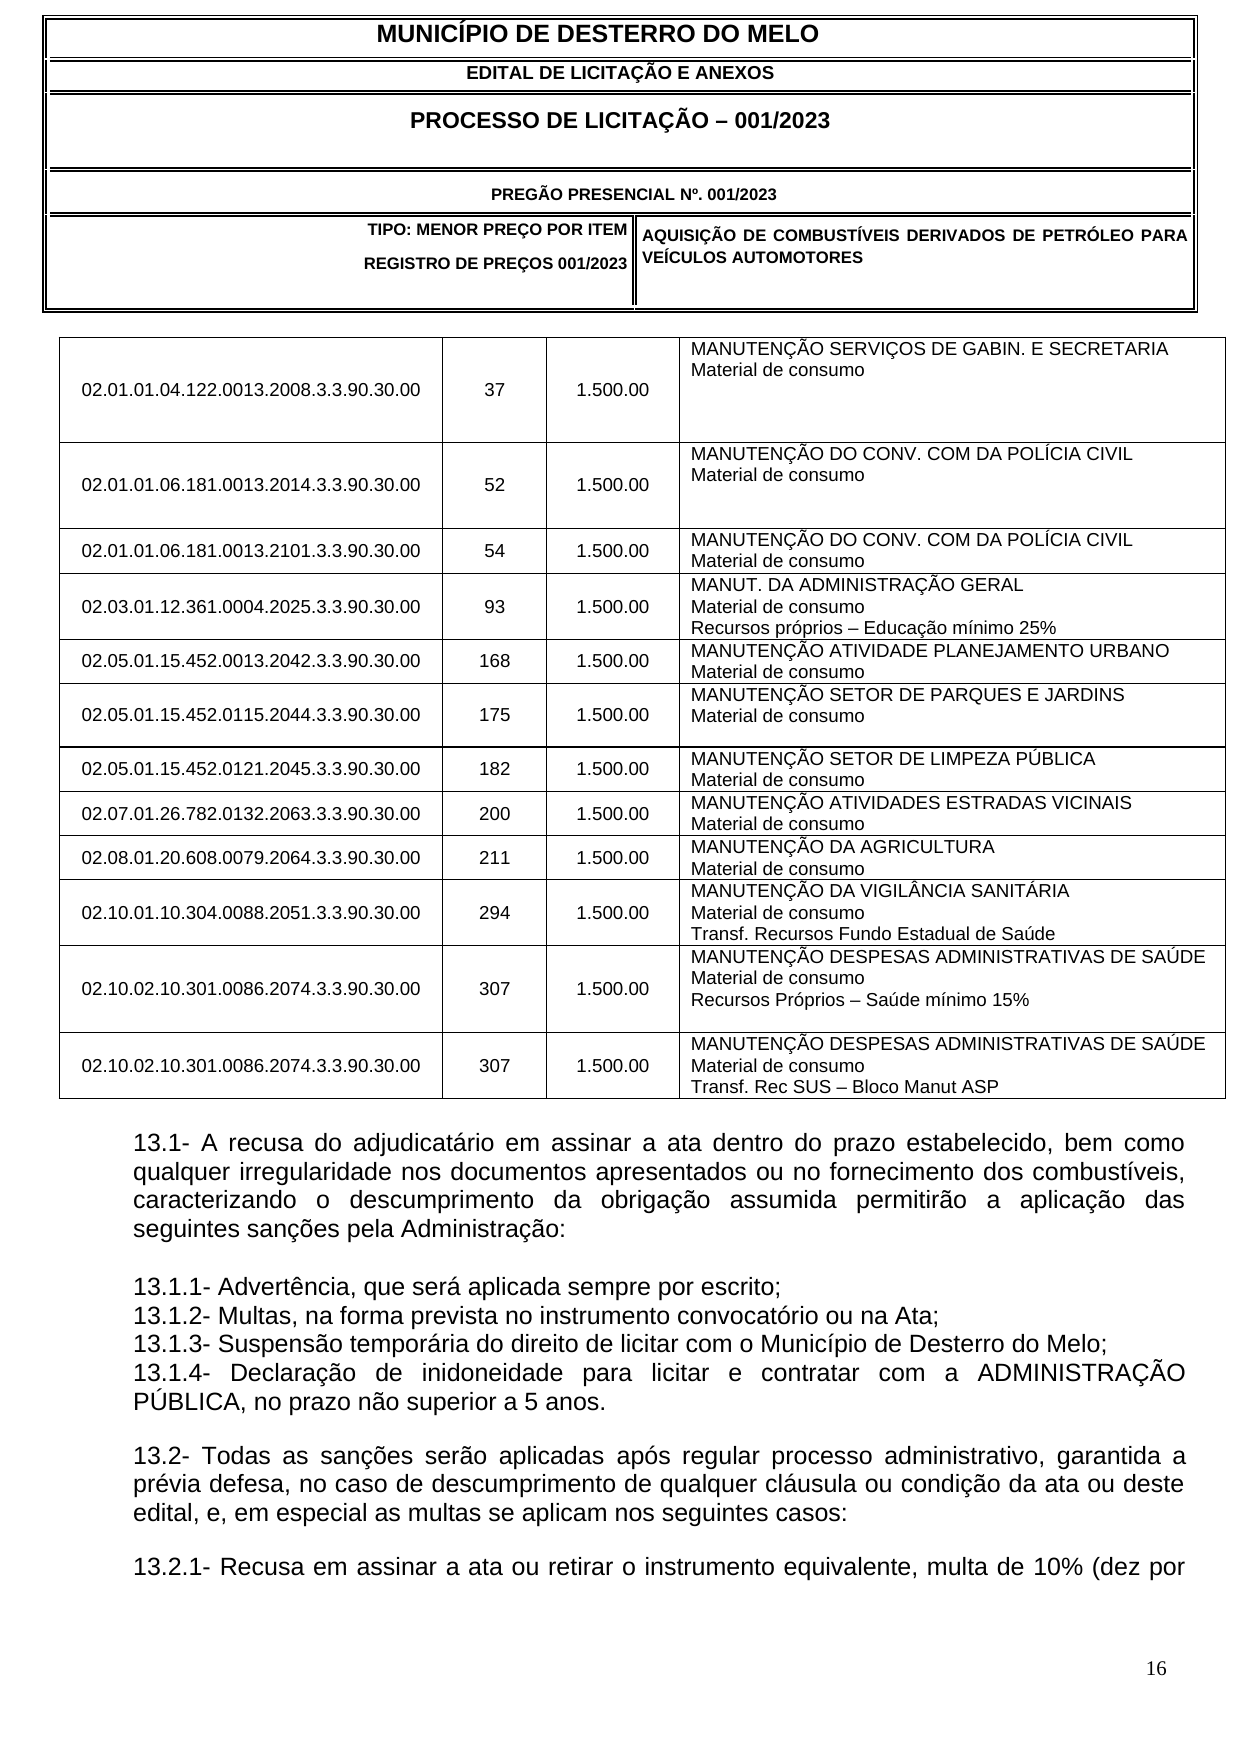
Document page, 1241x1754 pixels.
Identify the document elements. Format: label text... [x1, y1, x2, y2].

table_cell 02.10.02.10.301.0086.2074.3.3.90.30.00 [60, 946, 442, 1032]
table_cell 1.500.00 [547, 338, 679, 442]
table_cell 52 [443, 443, 546, 527]
text 13.1- A recusa do adjudicatário em assinar a ata dentro do prazo estabelecido, bem como qualquer irregularidade nos documentos apresentados ou no fornecimento dos combustíveis, caracterizando o descumprimento da obrigação assumida permitirão a aplicação das seguintes sanções pela Administração: [133, 1128, 1187, 1243]
table_cell 1.500.00 [547, 443, 679, 527]
table_cell 1.500.00 [547, 1033, 679, 1098]
table_cell 200 [443, 792, 546, 835]
table_cell 02.08.01.20.608.0079.2064.3.3.90.30.00 [60, 836, 442, 879]
text 13.1.2- Multas, na forma prevista no instrumento convocatório ou na Ata; [133, 1301, 1187, 1329]
table_cell 02.07.01.26.782.0132.2063.3.3.90.30.00 [60, 792, 442, 835]
table_cell 1.500.00 [547, 792, 679, 835]
table_cell 02.05.01.15.452.0121.2045.3.3.90.30.00 [60, 748, 442, 791]
table_cell 02.05.01.15.452.0115.2044.3.3.90.30.00 [60, 684, 442, 746]
table_cell 307 [443, 1033, 546, 1098]
table_cell MANUTENÇÃO DA AGRICULTURA Material de consumo [680, 836, 1225, 879]
table_cell 02.10.02.10.301.0086.2074.3.3.90.30.00 [60, 1033, 442, 1098]
table_cell 1.500.00 [547, 529, 679, 573]
table_cell 54 [443, 529, 546, 573]
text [133, 1552, 1187, 1581]
table_cell MANUTENÇÃO DA VIGILÂNCIA SANITÁRIA Material de consumo Transf. Recursos Fundo Estadual de Saúde [680, 880, 1225, 944]
table_cell 02.03.01.12.361.0004.2025.3.3.90.30.00 [60, 574, 442, 638]
table_cell 1.500.00 [547, 880, 679, 944]
table_cell 02.10.01.10.304.0088.2051.3.3.90.30.00 [60, 880, 442, 944]
table_cell 37 [443, 338, 546, 442]
table_cell MANUTENÇÃO SERVIÇOS DE GABIN. E SECRETARIA Material de consumo [680, 338, 1225, 442]
table_cell 168 [443, 640, 546, 683]
text 13.2- Todas as sanções serão aplicadas após regular processo administrativo, garantida a prévia defesa, no caso de descumprimento de qualquer cláusula ou condição da ata ou deste edital, e, em especial as multas se aplicam nos seguintes casos: [133, 1441, 1187, 1527]
table_cell 93 [443, 574, 546, 638]
table_cell 1.500.00 [547, 836, 679, 879]
table_cell MANUTENÇÃO DO CONV. COM DA POLÍCIA CIVIL Material de consumo [680, 529, 1225, 573]
table_cell 1.500.00 [547, 748, 679, 791]
table_cell MANUT. DA ADMINISTRAÇÃO GERAL Material de consumo Recursos próprios – Educação mínimo 25% [680, 574, 1225, 638]
table_cell MANUTENÇÃO DESPESAS ADMINISTRATIVAS DE SAÚDE Material de consumo Transf. Rec SUS – Bloco Manut ASP [680, 1033, 1225, 1098]
text 13.1.3- Suspensão temporária do direito de licitar com o Município de Desterro do Melo; [133, 1329, 1187, 1358]
table_cell 1.500.00 [547, 946, 679, 1032]
table_cell 175 [443, 684, 546, 746]
text 13.1.1- Advertência, que será aplicada sempre por escrito; [133, 1272, 1187, 1301]
table_cell 294 [443, 880, 546, 944]
text 13.1.4- Declaração de inidoneidade para licitar e contratar com a ADMINISTRAÇÃO PÚBLICA, no prazo não superior a 5 anos. [133, 1358, 1187, 1416]
table_cell MANUTENÇÃO DESPESAS ADMINISTRATIVAS DE SAÚDE Material de consumo Recursos Próprios – Saúde mínimo 15% [680, 946, 1225, 1032]
table_cell 211 [443, 836, 546, 879]
table_cell 182 [443, 748, 546, 791]
table_cell MANUTENÇÃO SETOR DE LIMPEZA PÚBLICA Material de consumo [680, 748, 1225, 791]
table_cell 02.05.01.15.452.0013.2042.3.3.90.30.00 [60, 640, 442, 683]
table_cell MANUTENÇÃO ATIVIDADE PLANEJAMENTO URBANO Material de consumo [680, 640, 1225, 683]
table_cell 1.500.00 [547, 640, 679, 683]
table_cell 02.01.01.06.181.0013.2101.3.3.90.30.00 [60, 529, 442, 573]
table_cell 02.01.01.06.181.0013.2014.3.3.90.30.00 [60, 443, 442, 527]
table_cell MANUTENÇÃO DO CONV. COM DA POLÍCIA CIVIL Material de consumo [680, 443, 1225, 527]
table_cell MANUTENÇÃO SETOR DE PARQUES E JARDINS Material de consumo [680, 684, 1225, 746]
table_cell 307 [443, 946, 546, 1032]
table_cell MANUTENÇÃO ATIVIDADES ESTRADAS VICINAIS Material de consumo [680, 792, 1225, 835]
table_cell 02.01.01.04.122.0013.2008.3.3.90.30.00 [60, 338, 442, 442]
table_cell 1.500.00 [547, 684, 679, 746]
table_cell 1.500.00 [547, 574, 679, 638]
